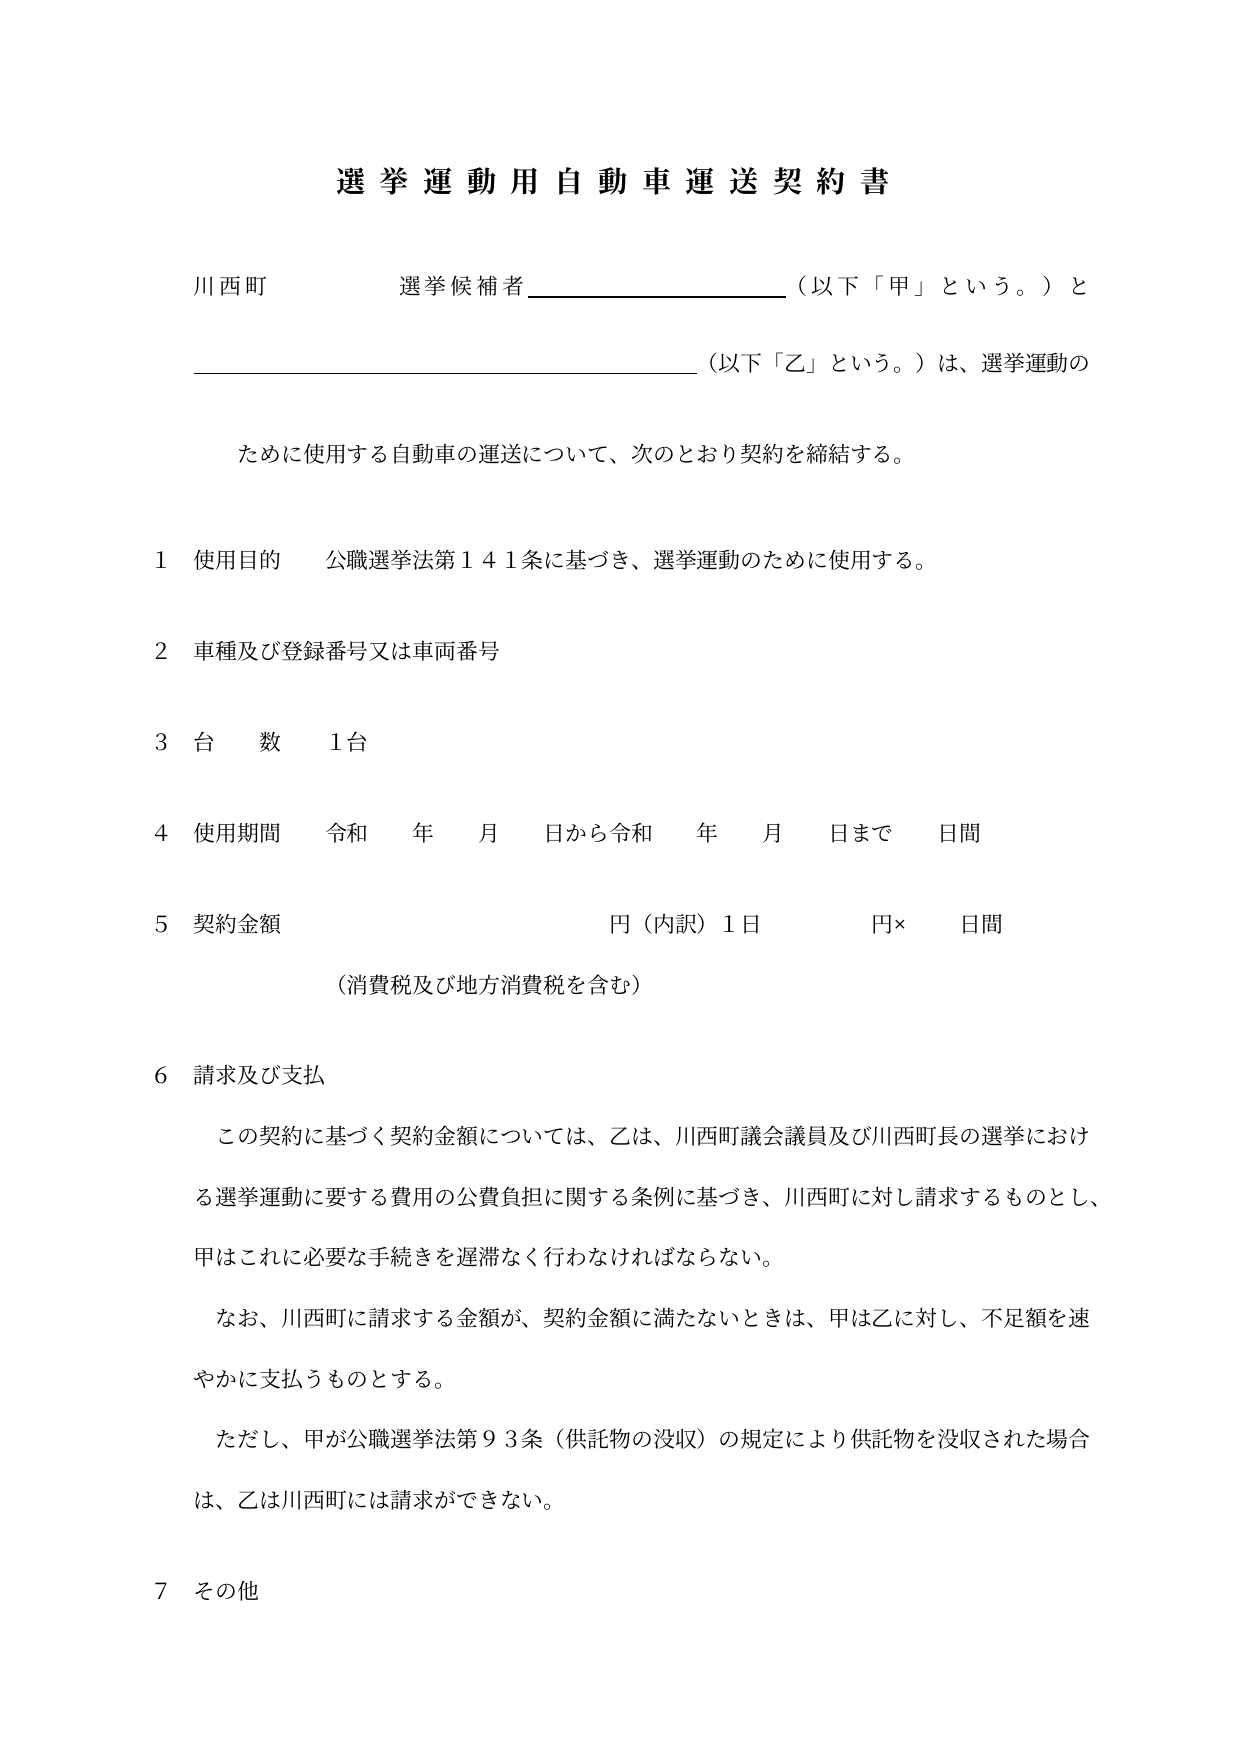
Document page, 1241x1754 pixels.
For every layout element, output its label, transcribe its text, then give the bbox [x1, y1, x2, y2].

text ただし、甲が公職選挙法第９３条（供託物の没収）の規定により供託物を没収された場合は、乙は川西町には請求ができない。 [172, 1408, 1090, 1529]
text ４ 使用期間 令和 年 月 日から令和 年 月 日まで 日間 [150, 802, 1090, 862]
text 選挙運動用自動車運送契約書 [150, 149, 1090, 210]
text ５ 契約金額 円（内訳）１日 円× 日間 [150, 893, 1090, 953]
text １ 使用目的 公職選挙法第１４１条に基づき、選挙運動のために使用する。 [150, 529, 1090, 589]
text ２ 車種及び登録番号又は車両番号 [150, 620, 1090, 680]
text ７ その他 [150, 1559, 1090, 1620]
text 川西町 選挙候補者 （以下「甲」という。）と [172, 255, 1090, 316]
text なお、川西町に請求する金額が、契約金額に満たないときは、甲は乙に対し、不足額を速やかに支払うものとする。 [172, 1287, 1090, 1408]
text ３ 台 数 １台 [150, 711, 1090, 771]
text （以下「乙」という。）は、選挙運動のために使用する自動車の運送について、次のとおり契約を締結する。 [172, 331, 1090, 483]
text ６ 請求及び支払 [150, 1044, 1090, 1105]
text この契約に基づく契約金額については、乙は、川西町議会議員及び川西町長の選挙における選挙運動に要する費用の公費負担に関する条例に基づき、川西町に対し請求するものとし、甲はこれに必要な手続きを遅滞なく行わなければならない。 [172, 1105, 1090, 1287]
text （消費税及び地方消費税を含む） [150, 953, 1090, 1014]
